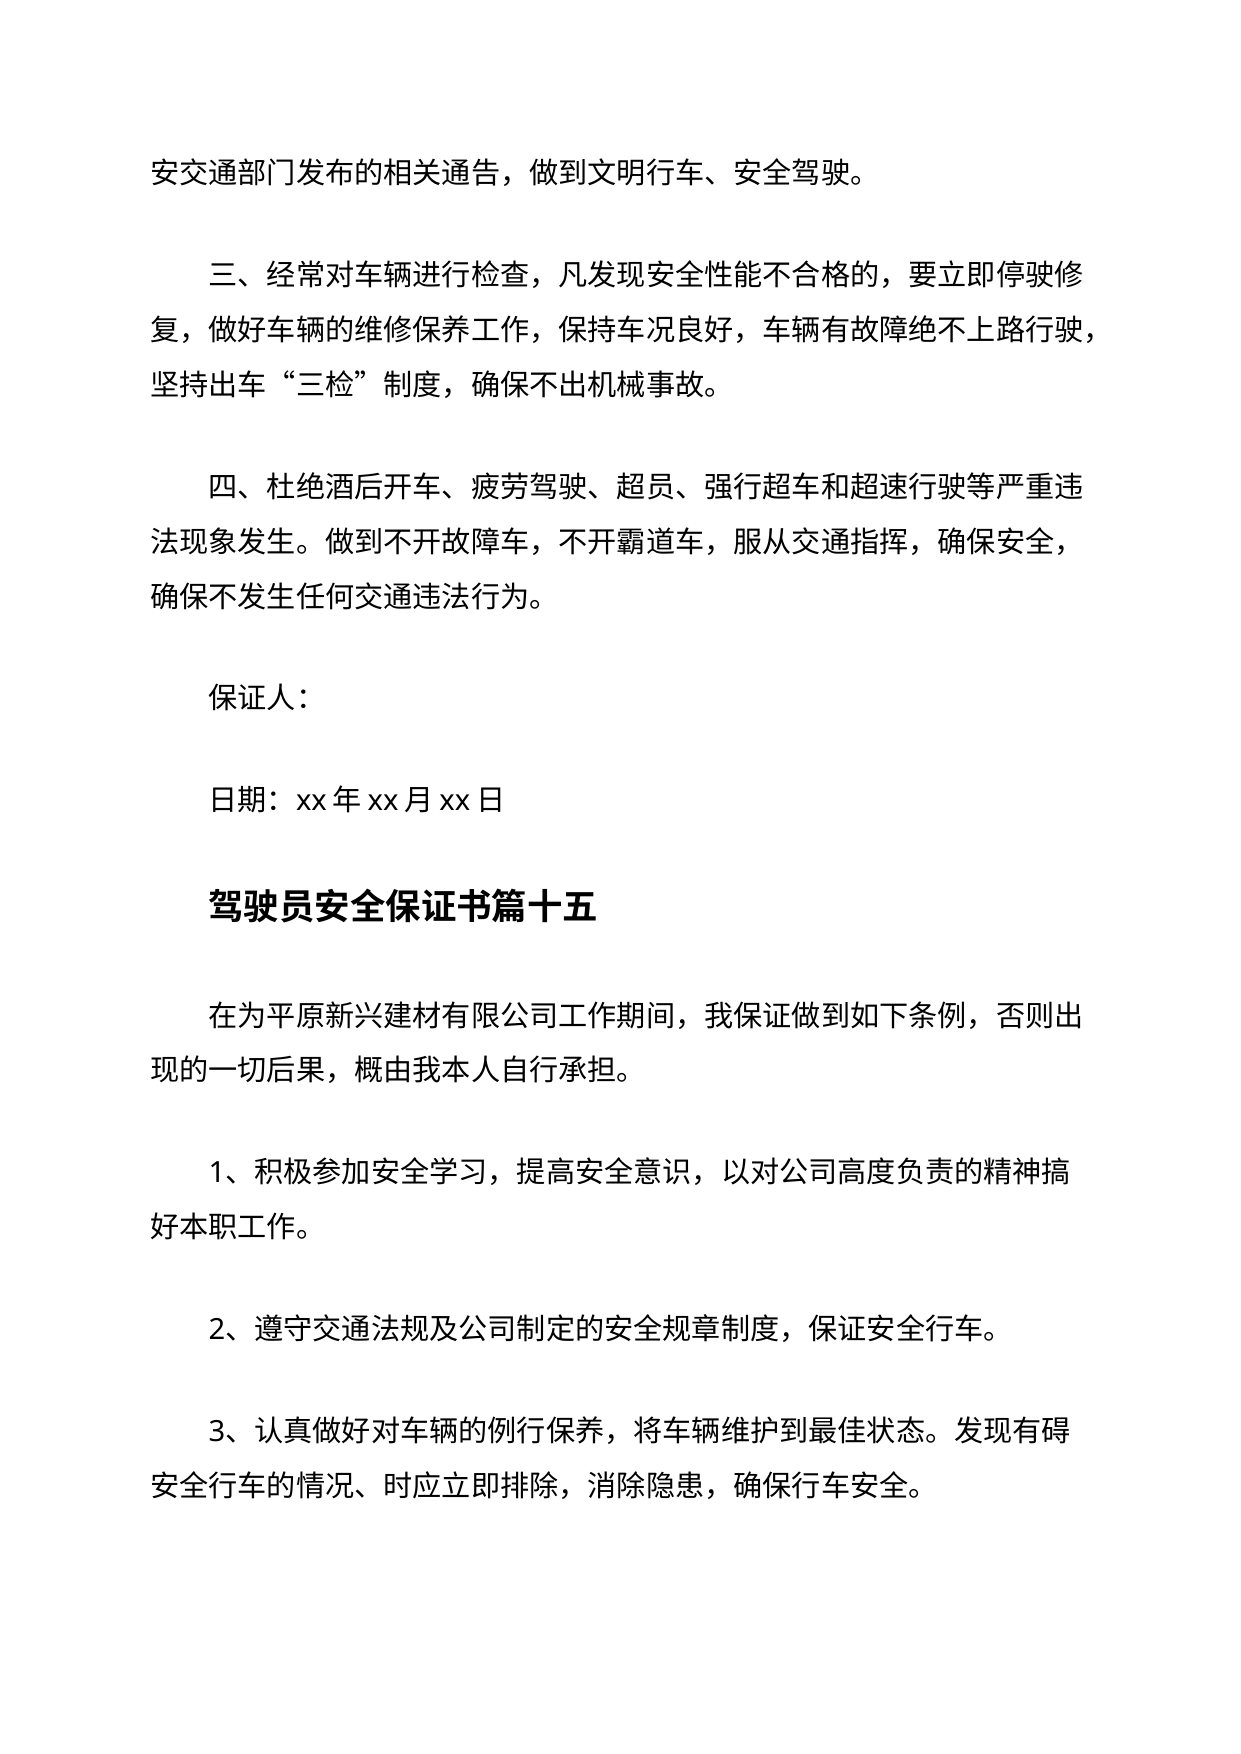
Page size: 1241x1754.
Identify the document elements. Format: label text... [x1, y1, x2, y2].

text 日期：xx年xx月xx日 [150, 777, 1090, 819]
text 在为平原新兴建材有限公司工作期间，我保证做到如下条例，否则出现的一切后果，概由我本人自行承担。 [150, 992, 1090, 1089]
text 驾驶员安全保证书篇十五 [150, 879, 1090, 930]
text 保证人： [150, 675, 1090, 717]
text 四、杜绝酒后开车、疲劳驾驶、超员、强行超车和超速行驶等严重违法现象发生。做到不开故障车，不开霸道车，服从交通指挥，确保安全，确保不发生任何交通违法行为。 [150, 463, 1090, 615]
text 2、遵守交通法规及公司制定的安全规章制度，保证安全行车。 [150, 1306, 1090, 1348]
text 3、认真做好对车辆的例行保养，将车辆维护到最佳状态。发现有碍安全行车的情况、时应立即排除，消除隐患，确保行车安全。 [150, 1407, 1090, 1505]
text 三、经常对车辆进行检查，凡发现安全性能不合格的，要立即停驶修复，做好车辆的维修保养工作，保持车况良好，车辆有故障绝不上路行驶，坚持出车“三检”制度，确保不出机械事故。 [150, 252, 1090, 404]
text 1、积极参加安全学习，提高安全意识，以对公司高度负责的精神搞好本职工作。 [150, 1149, 1090, 1246]
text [150, 150, 1090, 192]
